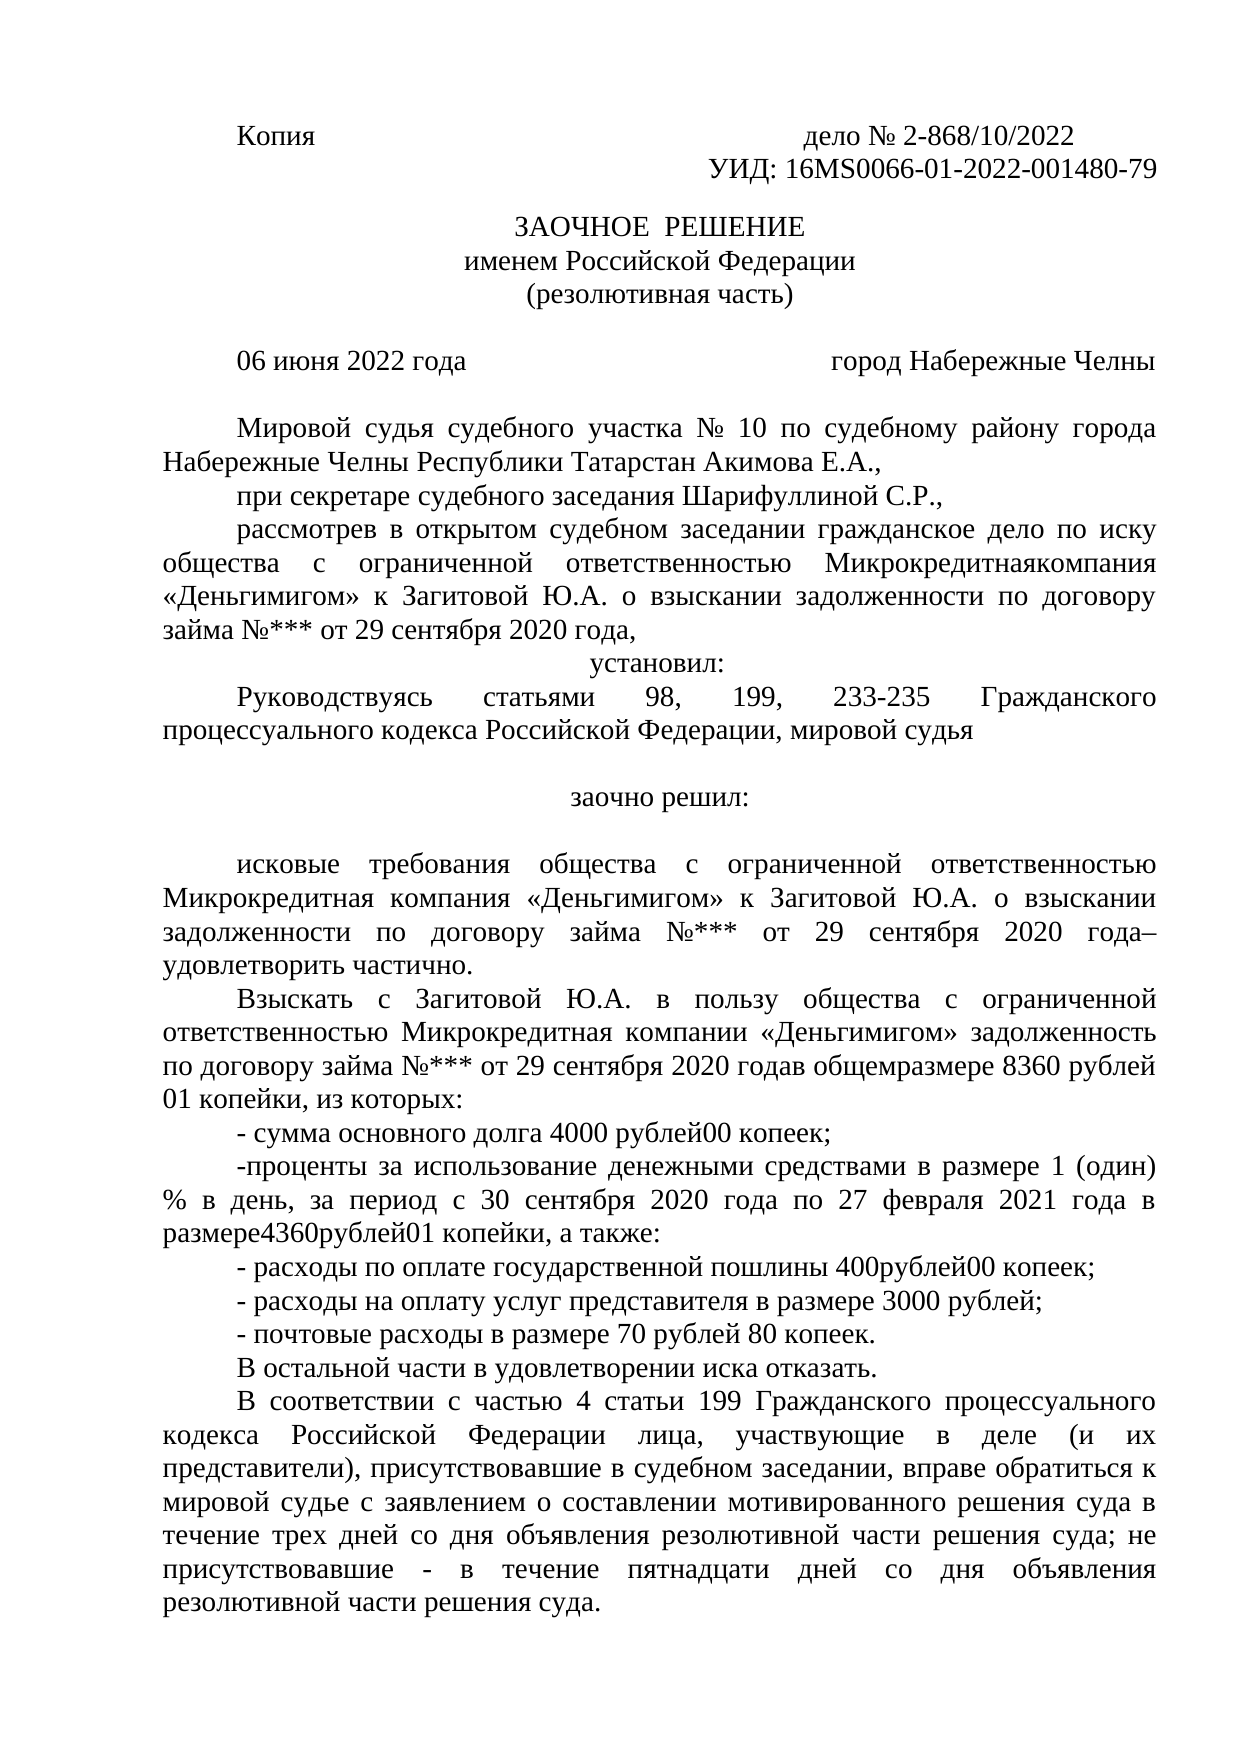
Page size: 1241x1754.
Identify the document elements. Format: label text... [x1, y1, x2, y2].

text исковые требования общества с ограниченной ответственностью Микрокредитная компания «Деньгимигом» к Загитовой Ю.А. о взыскании задолженности по договору займа №*** от 29 сентября 2020 года– удовлетворить частично. [162, 847, 1157, 981]
text Руководствуясь статьями 98, 199, 233-235 Гражданского процессуального кодекса Российской Федерации, мировой судья [162, 679, 1157, 746]
subtitle ЗАОЧНОЕ РЕШЕНИЕ [162, 209, 1157, 243]
text В соответствии с частью 4 статьи 199 Гражданского процессуального кодекса Российской Федерации лица, участвующие в деле (и их представители), присутствовавшие в судебном заседании, вправе обратиться к мировой судье с заявлением о составлении мотивированного решения суда в течение трех дней со дня объявления резолютивной части решения суда; не присутствовавшие - в течение пятнадцати дней со дня объявления резолютивной части решения суда. [162, 1383, 1157, 1618]
text В остальной части в удовлетворении иска отказать. [162, 1350, 1157, 1383]
text Взыскать с Загитовой Ю.А. в пользу общества с ограниченной ответственностью Микрокредитная компании «Деньгимигом» задолженность по договору займа №*** от 29 сентября 2020 годав общемразмере 8360 рублей 01 копейки, из которых: [162, 981, 1157, 1115]
text - расходы на оплату услуг представителя в размере 3000 рублей; [162, 1283, 1157, 1316]
text (резолютивная часть) [162, 276, 1157, 310]
text заочно решил: [162, 779, 1157, 813]
text именем Российской Федерации [162, 243, 1157, 276]
text - расходы по оплате государственной пошлины 400рублей00 копеек; [162, 1249, 1157, 1283]
text - сумма основного долга 4000 рублей00 копеек; [162, 1115, 1157, 1148]
text - почтовые расходы в размере 70 рублей 80 копеек. [162, 1316, 1157, 1350]
text Мировой судья судебного участка № 10 по судебному району города Набережные Челны Республики Татарстан Акимова Е.А., [162, 411, 1157, 478]
text 06 июня 2022 года город Набережные Челны [162, 343, 1157, 377]
subtitle Копия дело № 2-868/10/2022 [162, 118, 1157, 152]
text рассмотрев в открытом судебном заседании гражданское дело по иску общества с ограниченной ответственностью Микрокредитнаякомпания «Деньгимигом» к Загитовой Ю.А. о взыскании задолженности по договору займа №*** от 29 сентября 2020 года, [162, 511, 1157, 645]
text -проценты за использование денежными средствами в размере 1 (один) % в день, за период с 30 сентября 2020 года по 27 февраля 2021 года в размере4360рублей01 копейки, а также: [162, 1148, 1157, 1249]
text установил: [162, 645, 1152, 679]
text при секретаре судебного заседания Шарифуллиной С.Р., [162, 478, 1157, 511]
subtitle УИД: 16MS0066-01-2022-001480-79 [162, 152, 1157, 185]
